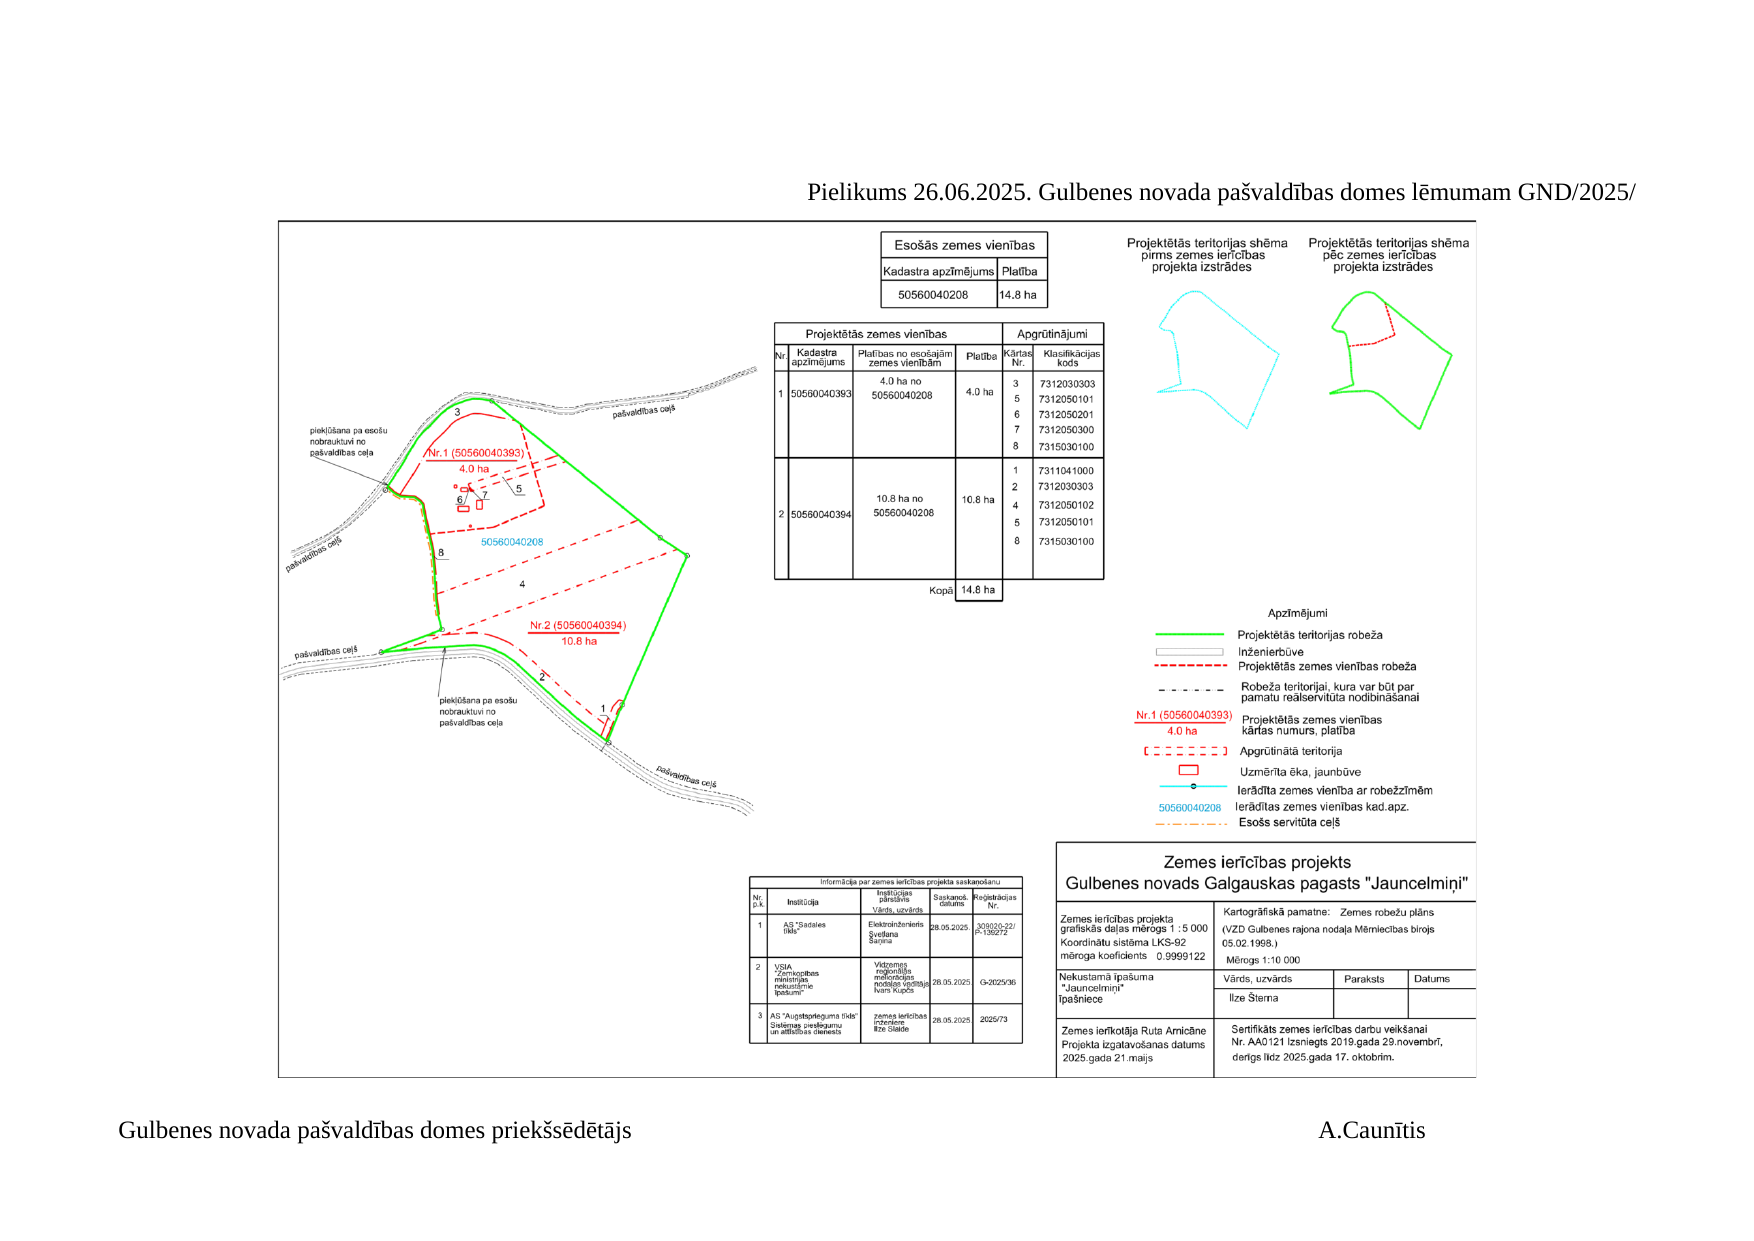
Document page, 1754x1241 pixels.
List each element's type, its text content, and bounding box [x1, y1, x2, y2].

text Gulbenes novada pašvaldības domes priekšsēdētājs A.Caunītis [118, 1115, 1636, 1144]
picture [277, 220, 1477, 1078]
text Pielikums 26.06.2025. Gulbenes novada pašvaldības domes lēmumam GND/2025/ [118, 177, 1636, 206]
